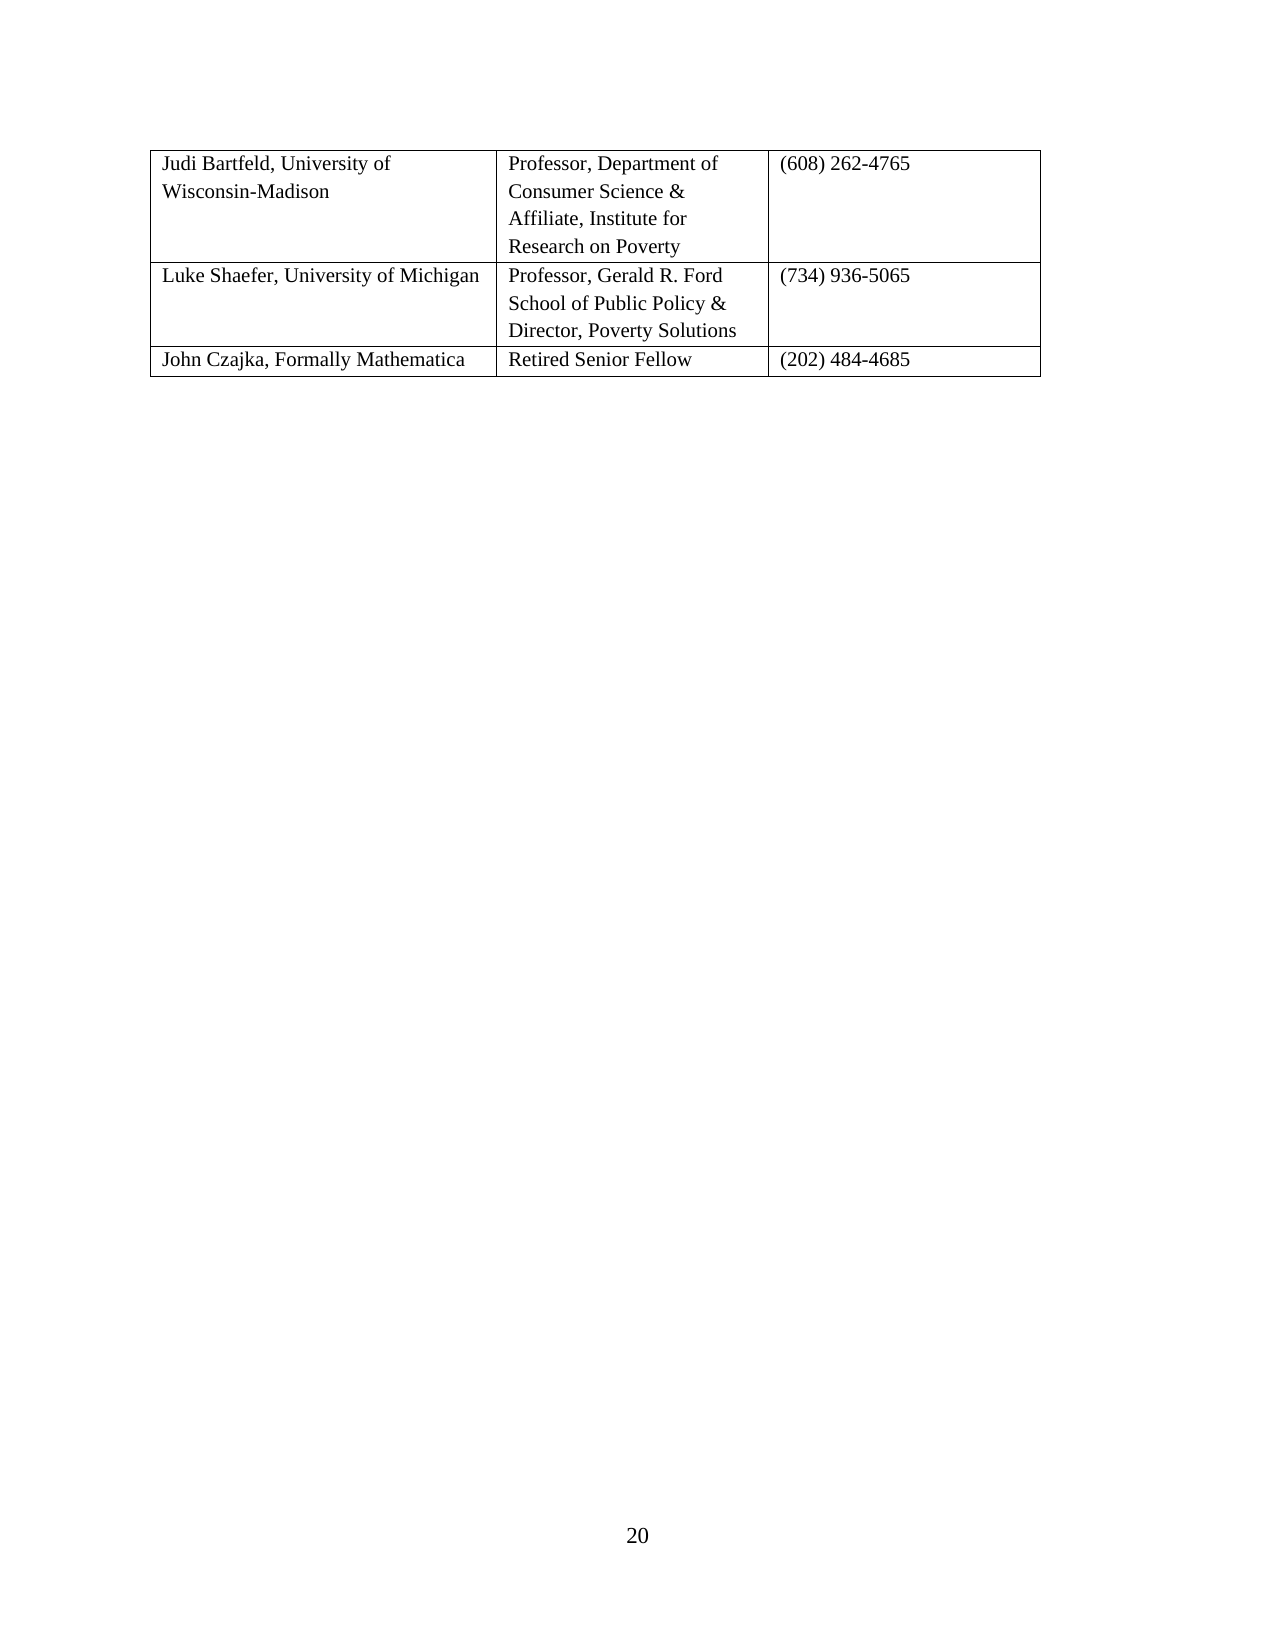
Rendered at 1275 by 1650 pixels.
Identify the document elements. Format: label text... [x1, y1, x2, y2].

table_cell (608) 262-4765 [769, 151, 1040, 262]
table_cell Professor, Department of Consumer Science & Affiliate, Institute for Research on Poverty [497, 151, 768, 262]
table_cell Luke Shaefer, University of Michigan [151, 263, 496, 346]
table_cell (202) 484-4685 [769, 347, 1040, 376]
table_cell (734) 936-5065 [769, 263, 1040, 346]
table_cell Retired Senior Fellow [497, 347, 768, 376]
table_cell Judi Bartfeld, University of Wisconsin-Madison [151, 151, 496, 262]
table_cell John Czajka, Formally Mathematica [151, 347, 496, 376]
table_cell Professor, Gerald R. Ford School of Public Policy & Director, Poverty Solutions [497, 263, 768, 346]
